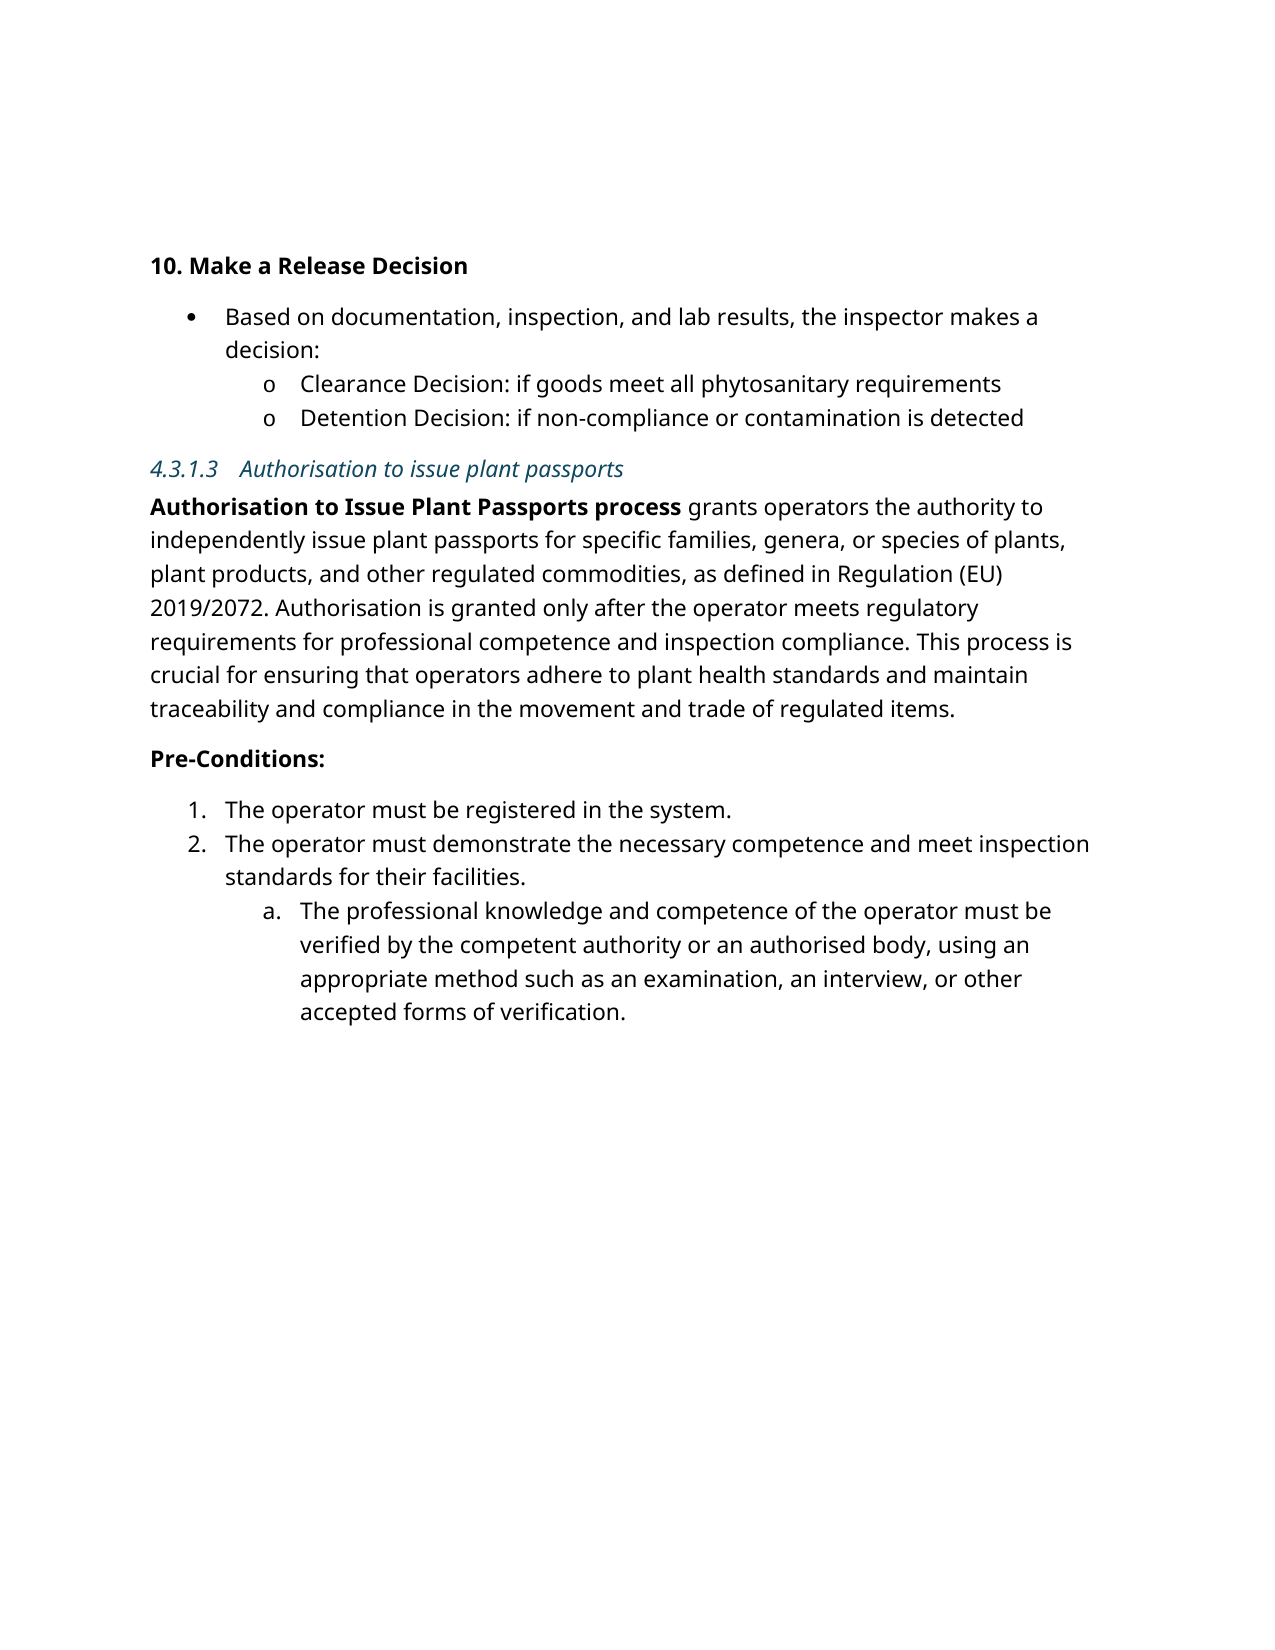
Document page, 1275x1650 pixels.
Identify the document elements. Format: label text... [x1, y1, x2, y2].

list Clearance Decision: if goods meet all phytosanitary requirements [262, 368, 1125, 399]
text 10. Make a Release Decision [150, 250, 1125, 282]
list The operator must demonstrate the necessary competence and meet inspection standards for their facilities. [187, 828, 1125, 893]
list The operator must be registered in the system. [187, 794, 1125, 825]
list Based on documentation, inspection, and lab results, the inspector makes a decision: [187, 301, 1125, 366]
text Pre-Conditions: [150, 743, 1125, 775]
list Detention Decision: if non-compliance or contamination is detected [262, 402, 1125, 433]
text Authorisation to Issue Plant Passports process grants operators the authority to independently issue plant passports for specific families, genera, or species of plants, plant products, and other regulated commodities, as defined in Regulation (EU) 2019/2072. Authorisation is granted only after the operator meets regulatory requirements for professional competence and inspection compliance. This process is crucial for ensuring that operators adhere to plant health standards and maintain traceability and compliance in the movement and trade of regulated items. [150, 491, 1125, 724]
list The professional knowledge and competence of the operator must be verified by the competent authority or an authorised body, using an appropriate method such as an examination, an interview, or other accepted forms of verification. [262, 895, 1125, 1028]
subtitle Authorisation to issue plant passports [150, 453, 1125, 484]
